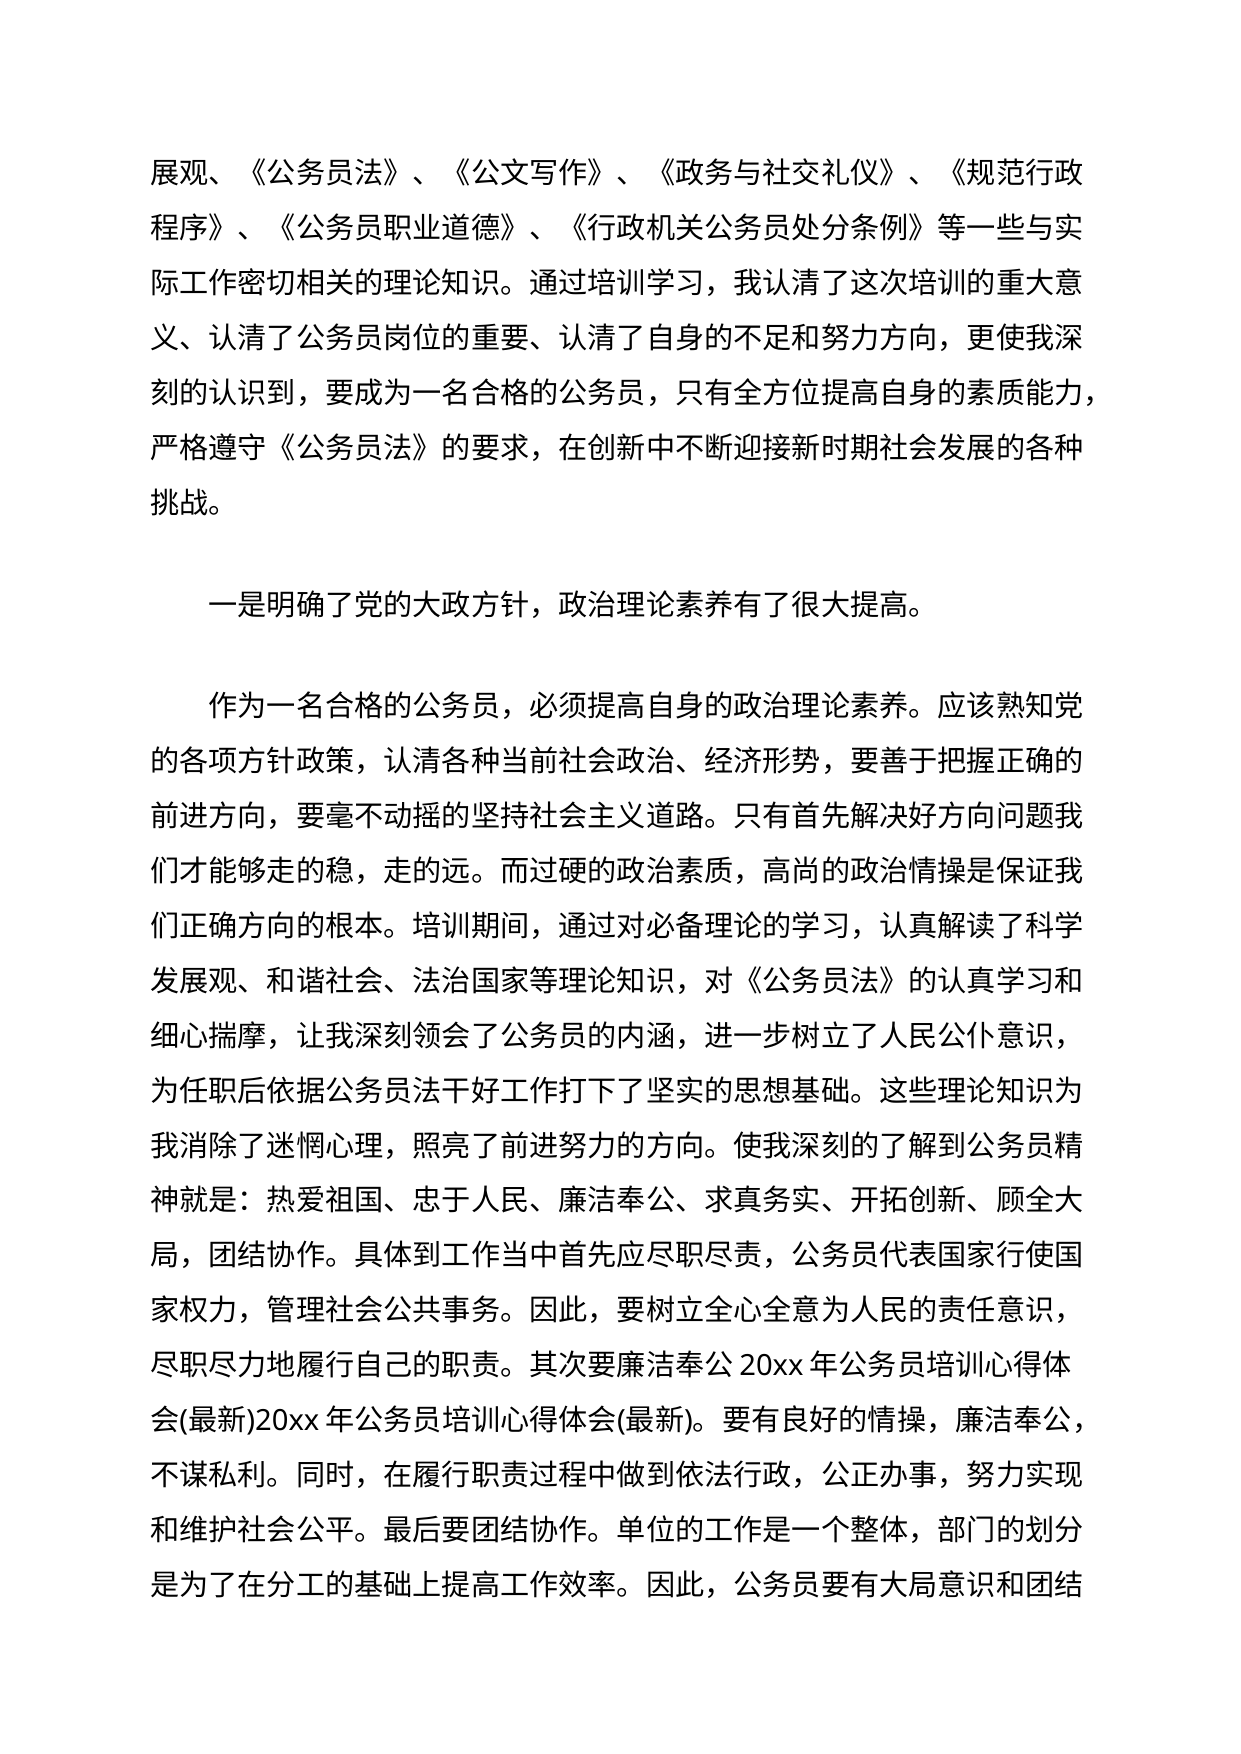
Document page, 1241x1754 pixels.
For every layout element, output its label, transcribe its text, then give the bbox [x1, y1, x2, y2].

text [150, 150, 1090, 522]
text 一是明确了党的大政方针，政治理论素养有了很大提高。 [150, 581, 1090, 623]
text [150, 683, 1090, 1604]
